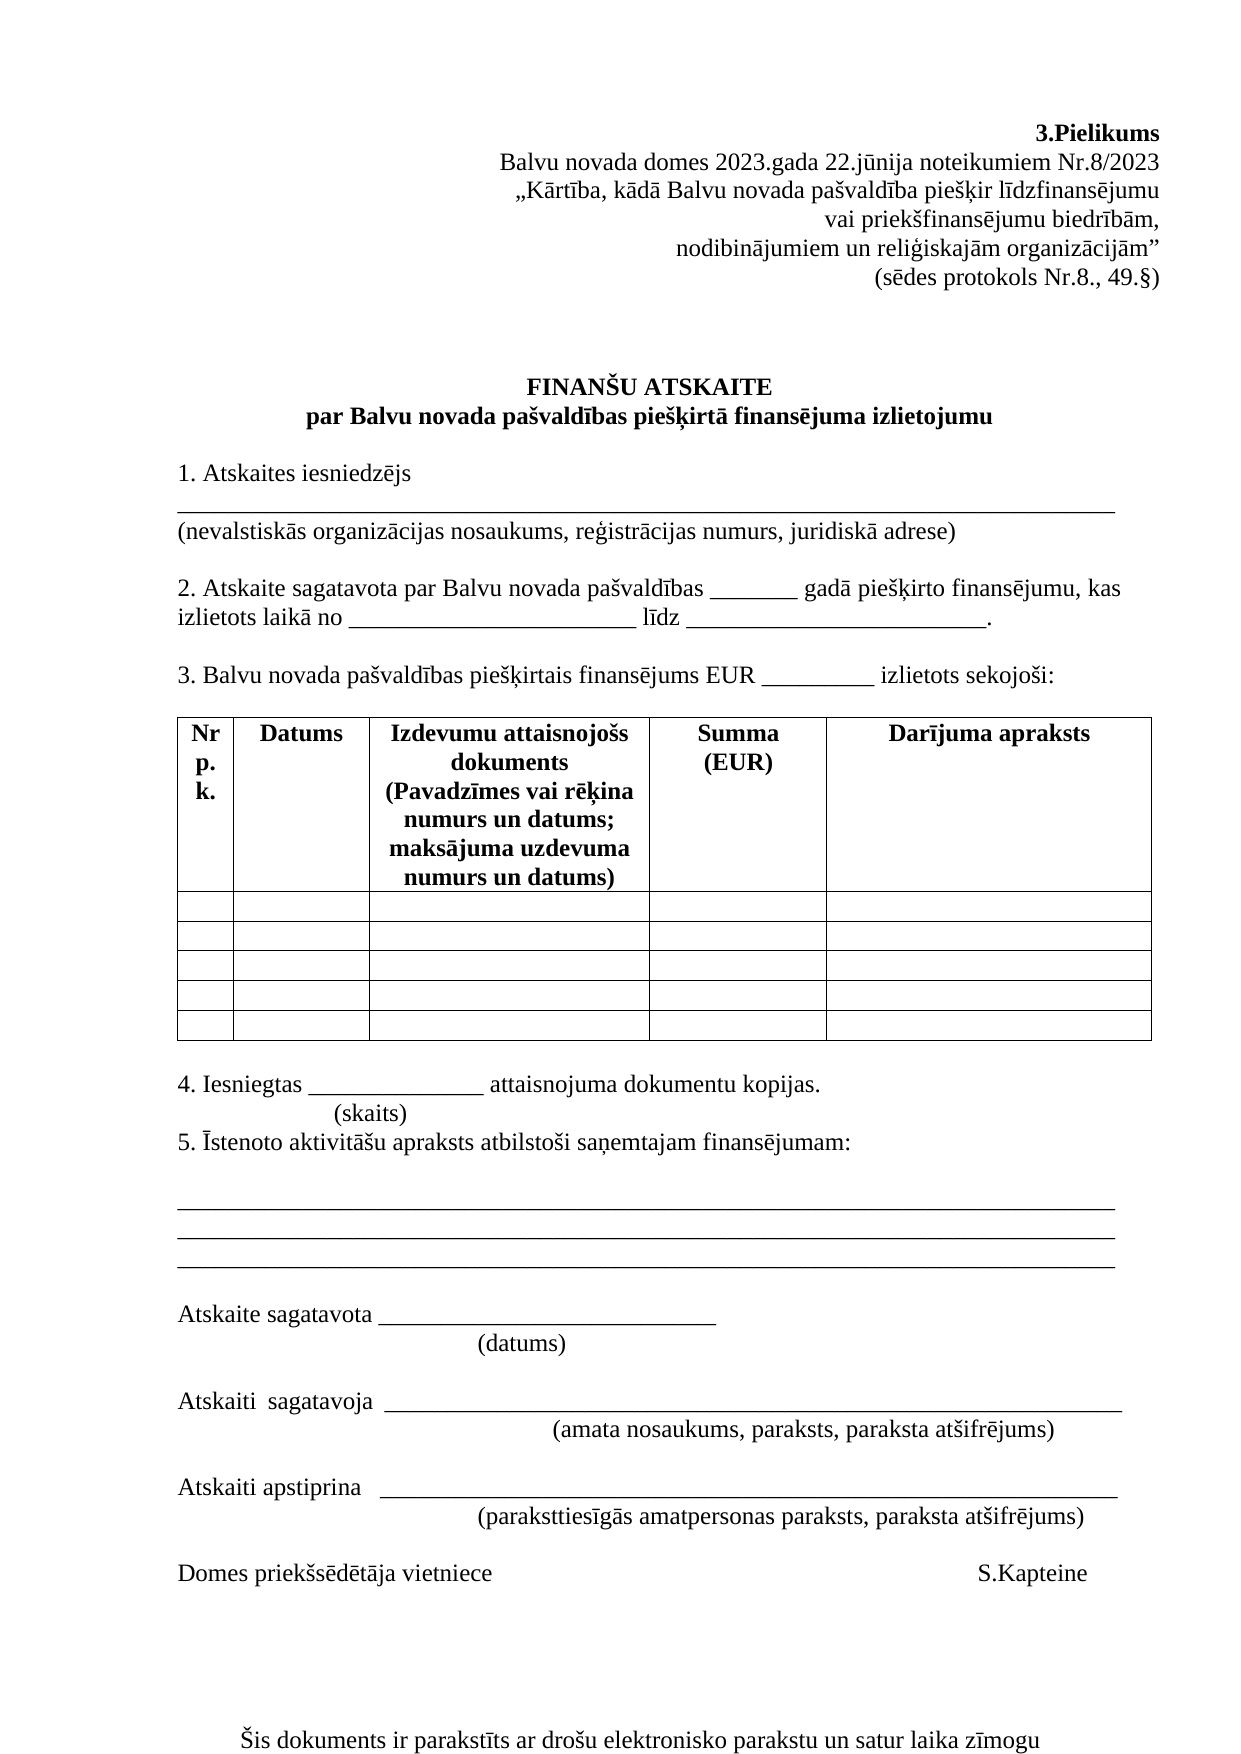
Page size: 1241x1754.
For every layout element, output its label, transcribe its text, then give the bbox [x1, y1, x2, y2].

table_cell [827, 922, 1151, 950]
table_cell [178, 892, 233, 921]
text Domes priekšsēdētāja vietniece S.Kapteine [177, 1558, 1122, 1587]
table_header Nr p.k. [178, 718, 233, 891]
table_cell [370, 892, 649, 921]
text 5. Īstenoto aktivitāšu apraksts atbilstoši saņemtajam finansējumam: [177, 1127, 1122, 1156]
table_cell [178, 922, 233, 950]
table_cell [650, 892, 826, 921]
table_header Datums [234, 718, 369, 891]
text 3.Pielikums [177, 118, 1159, 147]
text Atskaite sagatavota ___________________________ [177, 1299, 1122, 1328]
table_cell [650, 981, 826, 1010]
table_cell [234, 1011, 369, 1040]
text (skaits) [177, 1098, 1122, 1127]
table_cell [370, 1011, 649, 1040]
table_cell [234, 951, 369, 980]
table_cell [234, 892, 369, 921]
table_cell [650, 922, 826, 950]
table_cell [650, 1011, 826, 1040]
table_cell [370, 922, 649, 950]
text vai priekšfinansējumu biedrībām, [177, 204, 1159, 233]
text FINANŠU ATSKAITE [177, 372, 1122, 401]
table_cell [178, 1011, 233, 1040]
text Atskaiti apstiprina ___________________________________________________________ [177, 1472, 1122, 1501]
table_cell [234, 922, 369, 950]
table_cell [234, 981, 369, 1010]
text par Balvu novada pašvaldības piešķirtā finansējuma izlietojumu [177, 401, 1122, 430]
table_cell [827, 951, 1151, 980]
text Balvu novada domes 2023.gada 22.jūnija noteikumiem Nr.8/2023 [177, 147, 1159, 176]
text 3. Balvu novada pašvaldības piešķirtais finansējums EUR _________ izlietots sekojoši: [177, 660, 1122, 688]
table_cell [827, 1011, 1151, 1040]
table_header Darījuma apraksts [827, 718, 1151, 891]
table_header Izdevumu attaisnojošs dokuments (Pavadzīmes vai rēķina numurs un datums; maksājuma uzdevuma numurs un datums) [370, 718, 649, 891]
table_cell [650, 951, 826, 980]
table_cell [370, 981, 649, 1010]
text 1. Atskaites iesniedzējs [177, 458, 1122, 487]
text „Kārtība, kādā Balvu novada pašvaldība piešķir līdzfinansējumu [177, 176, 1159, 204]
table_cell [370, 951, 649, 980]
text Atskaiti sagatavoja ___________________________________________________________ (amata nosaukums, paraksts, paraksta atšifrējums) [177, 1386, 1122, 1443]
table_cell [178, 981, 233, 1010]
table_header Summa (EUR) [650, 718, 826, 891]
text 4. Iesniegtas ______________ attaisnojuma dokumentu kopijas. [177, 1069, 1122, 1098]
text (paraksttiesīgās amatpersonas paraksts, paraksta atšifrējums) [402, 1501, 1122, 1529]
table_cell [178, 951, 233, 980]
text ___________________________________________________________________________ [177, 487, 1122, 516]
text (sēdes protokols Nr.8., 49.§) [177, 262, 1159, 291]
text _________________________________________________________________________________________________________________________________________________________________________________________________________________________________ [177, 1184, 1122, 1271]
text (datums) [177, 1328, 1122, 1357]
table_cell [827, 892, 1151, 921]
table_cell [827, 981, 1151, 1010]
text nodibinājumiem un reliģiskajām organizācijām” [177, 233, 1159, 262]
text (nevalstiskās organizācijas nosaukums, reģistrācijas numurs, juridiskā adrese) [177, 516, 1122, 545]
text 2. Atskaite sagatavota par Balvu novada pašvaldības _______ gadā piešķirto finansējumu, kas izlietots laikā no _______________________ līdz ________________________. [177, 573, 1122, 631]
